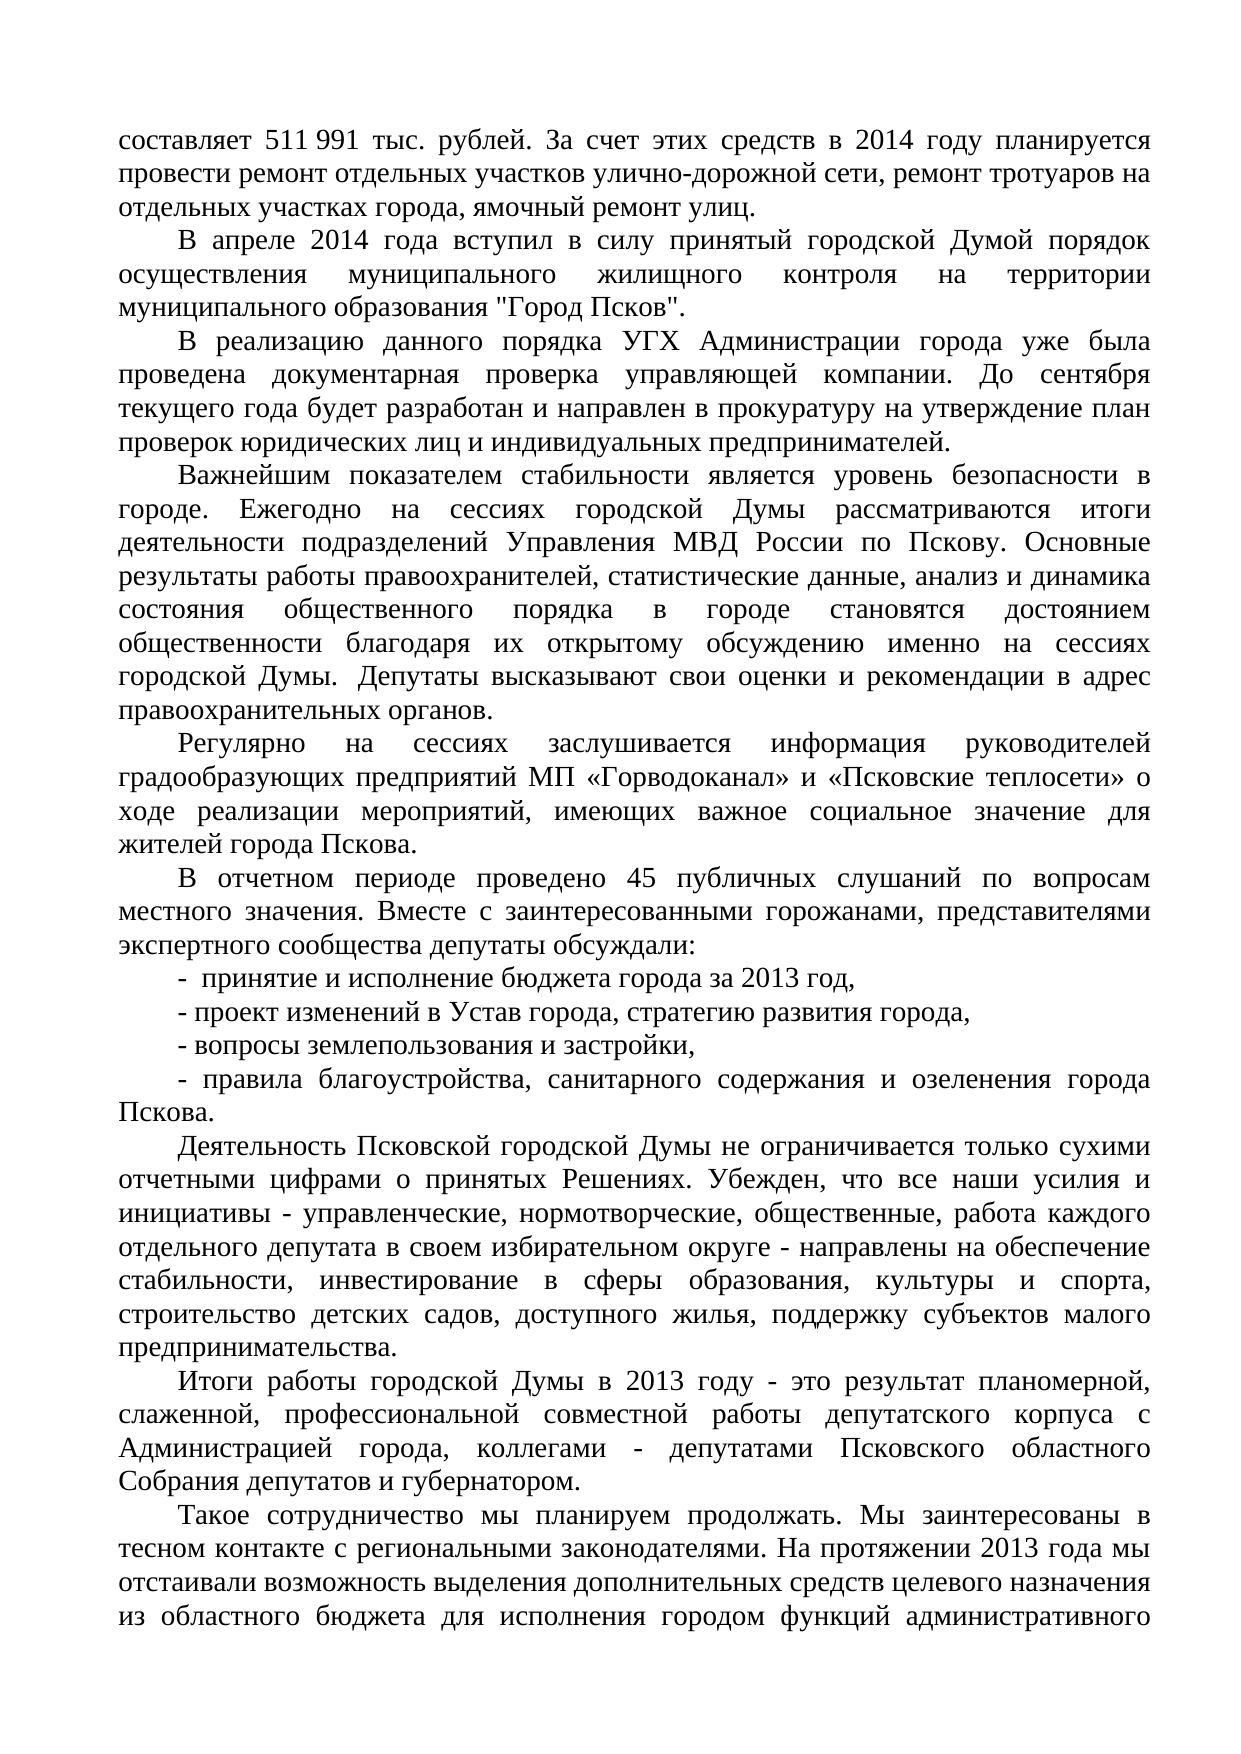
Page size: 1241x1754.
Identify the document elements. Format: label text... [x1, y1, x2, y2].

text - проект изменений в Устав города, стратегию развития города, [118, 994, 1152, 1027]
text В апреле 2014 года вступил в силу принятый городской Думой порядок осуществления муниципального жилищного контроля на территории муниципального образования "Город Псков". [118, 222, 1152, 323]
text В отчетном периоде проведено 45 публичных слушаний по вопросам местного значения. Вместе с заинтересованными горожанами, представителями экспертного сообщества депутаты обсуждали: [118, 860, 1152, 960]
text - правила благоустройства, санитарного содержания и озеленения города Пскова. [118, 1061, 1152, 1128]
text - вопросы землепользования и застройки, [118, 1027, 1152, 1061]
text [118, 1497, 1152, 1631]
text Важнейшим показателем стабильности является уровень безопасности в городе. Ежегодно на сессиях городской Думы рассматриваются итоги деятельности подразделений Управления МВД России по Пскову. Основные результаты работы правоохранителей, статистические данные, анализ и динамика состояния общественного порядка в городе становятся достоянием общественности благодаря их открытому обсуждению именно на сессиях городской Думы. Депутаты высказывают свои оценки и рекомендации в адрес правоохранительных органов. [118, 457, 1152, 726]
text Регулярно на сессиях заслушивается информация руководителей градообразующих предприятий МП «Горводоканал» и «Псковские теплосети» о ходе реализации мероприятий, имеющих важное социальное значение для жителей города Пскова. [118, 726, 1152, 860]
text В реализацию данного порядка УГХ Администрации города уже была проведена документарная проверка управляющей компании. До сентября текущего года будет разработан и направлен в прокуратуру на утверждение план проверок юридических лиц и индивидуальных предпринимателей. [118, 323, 1152, 457]
text Итоги работы городской Думы в 2013 году - это результат планомерной, слаженной, профессиональной совместной работы депутатского корпуса с Администрацией города, коллегами - депутатами Псковского областного Собрания депутатов и губернатором. [118, 1363, 1152, 1497]
text - принятие и исполнение бюджета города за 2013 год, [118, 960, 1152, 994]
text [118, 122, 1152, 222]
text Деятельность Псковской городской Думы не ограничивается только сухими отчетными цифрами о принятых Решениях. Убежден, что все наши усилия и инициативы - управленческие, нормотворческие, общественные, работа каждого отдельного депутата в своем избирательном округе - направлены на обеспечение стабильности, инвестирование в сферы образования, культуры и спорта, строительство детских садов, доступного жилья, поддержку субъектов малого предпринимательства. [118, 1128, 1152, 1363]
